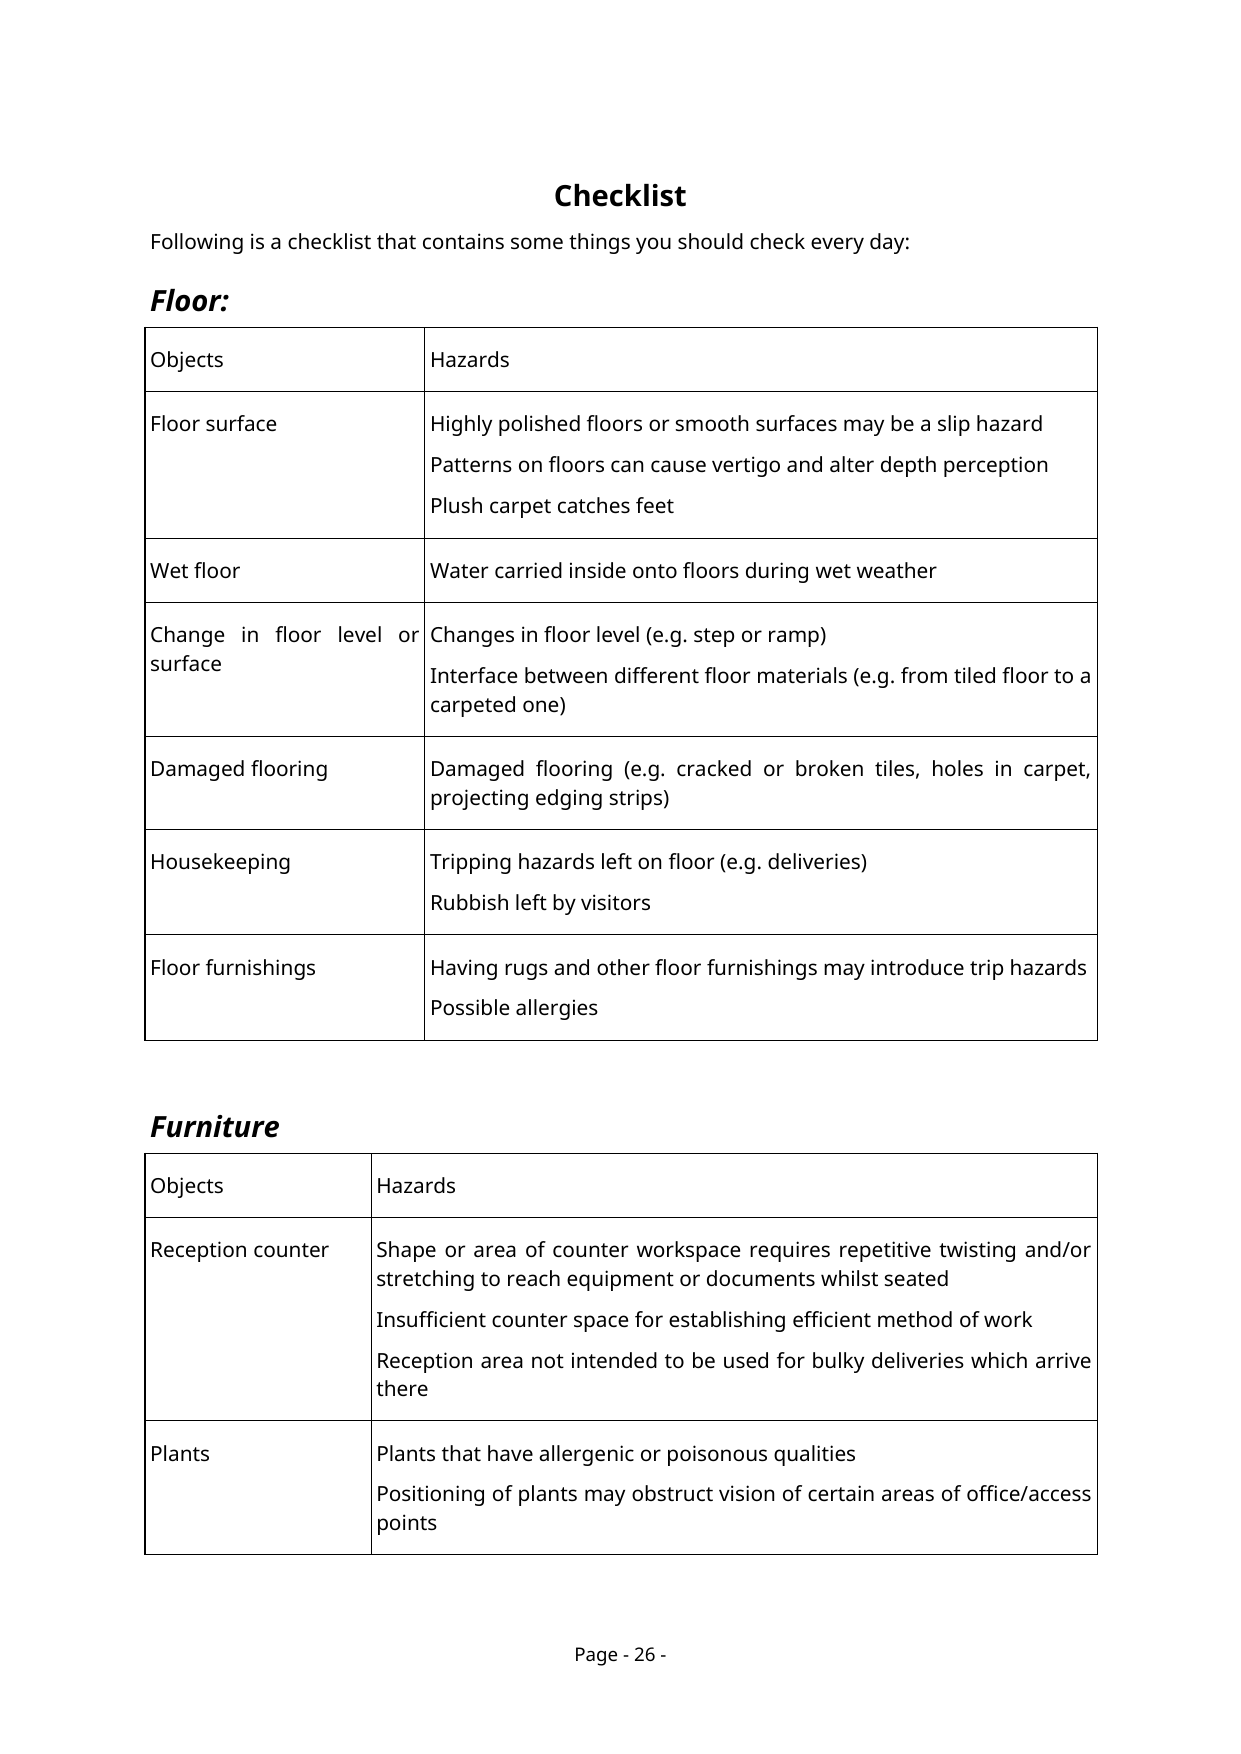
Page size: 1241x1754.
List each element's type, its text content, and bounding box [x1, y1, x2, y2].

table_cell Highly polished floors or smooth surfaces may be a slip hazard Patterns on floors can cause vertigo and alter depth perception Plush carpet catches feet [425, 392, 1097, 537]
table_header Hazards [425, 328, 1097, 391]
table_cell Tripping hazards left on floor (e.g. deliveries) Rubbish left by visitors [425, 830, 1097, 934]
text Checklist [150, 175, 1090, 215]
table_cell Shape or area of counter workspace requires repetitive twisting and/or stretching to reach equipment or documents whilst seated Insufficient counter space for establishing efficient method of work Reception area not intended to be used for bulky deliveries which arrive there [372, 1218, 1097, 1420]
table_cell Having rugs and other floor furnishings may introduce trip hazards Possible allergies [425, 935, 1097, 1039]
table_header Objects [146, 328, 424, 391]
table_cell Change in floor level or surface [146, 603, 424, 736]
table_cell Plants [146, 1421, 371, 1554]
text Floor: [150, 281, 1090, 320]
table_header Objects [146, 1154, 371, 1217]
text Following is a checklist that contains some things you should check every day: [150, 227, 1090, 256]
table_cell Reception counter [146, 1218, 371, 1420]
table_cell Housekeeping [146, 830, 424, 934]
table_cell Plants that have allergenic or poisonous qualities Positioning of plants may obstruct vision of certain areas of office/access points [372, 1421, 1097, 1554]
table_cell Damaged flooring (e.g. cracked or broken tiles, holes in carpet, projecting edging strips) [425, 737, 1097, 829]
table_cell Floor furnishings [146, 935, 424, 1039]
table_cell Water carried inside onto floors during wet weather [425, 539, 1097, 602]
table_header Hazards [372, 1154, 1097, 1217]
text Furniture [150, 1106, 1090, 1146]
table_cell Wet floor [146, 539, 424, 602]
table_cell Changes in floor level (e.g. step or ramp) Interface between different floor materials (e.g. from tiled floor to a carpeted one) [425, 603, 1097, 736]
table_cell Damaged flooring [146, 737, 424, 829]
table_cell Floor surface [146, 392, 424, 537]
